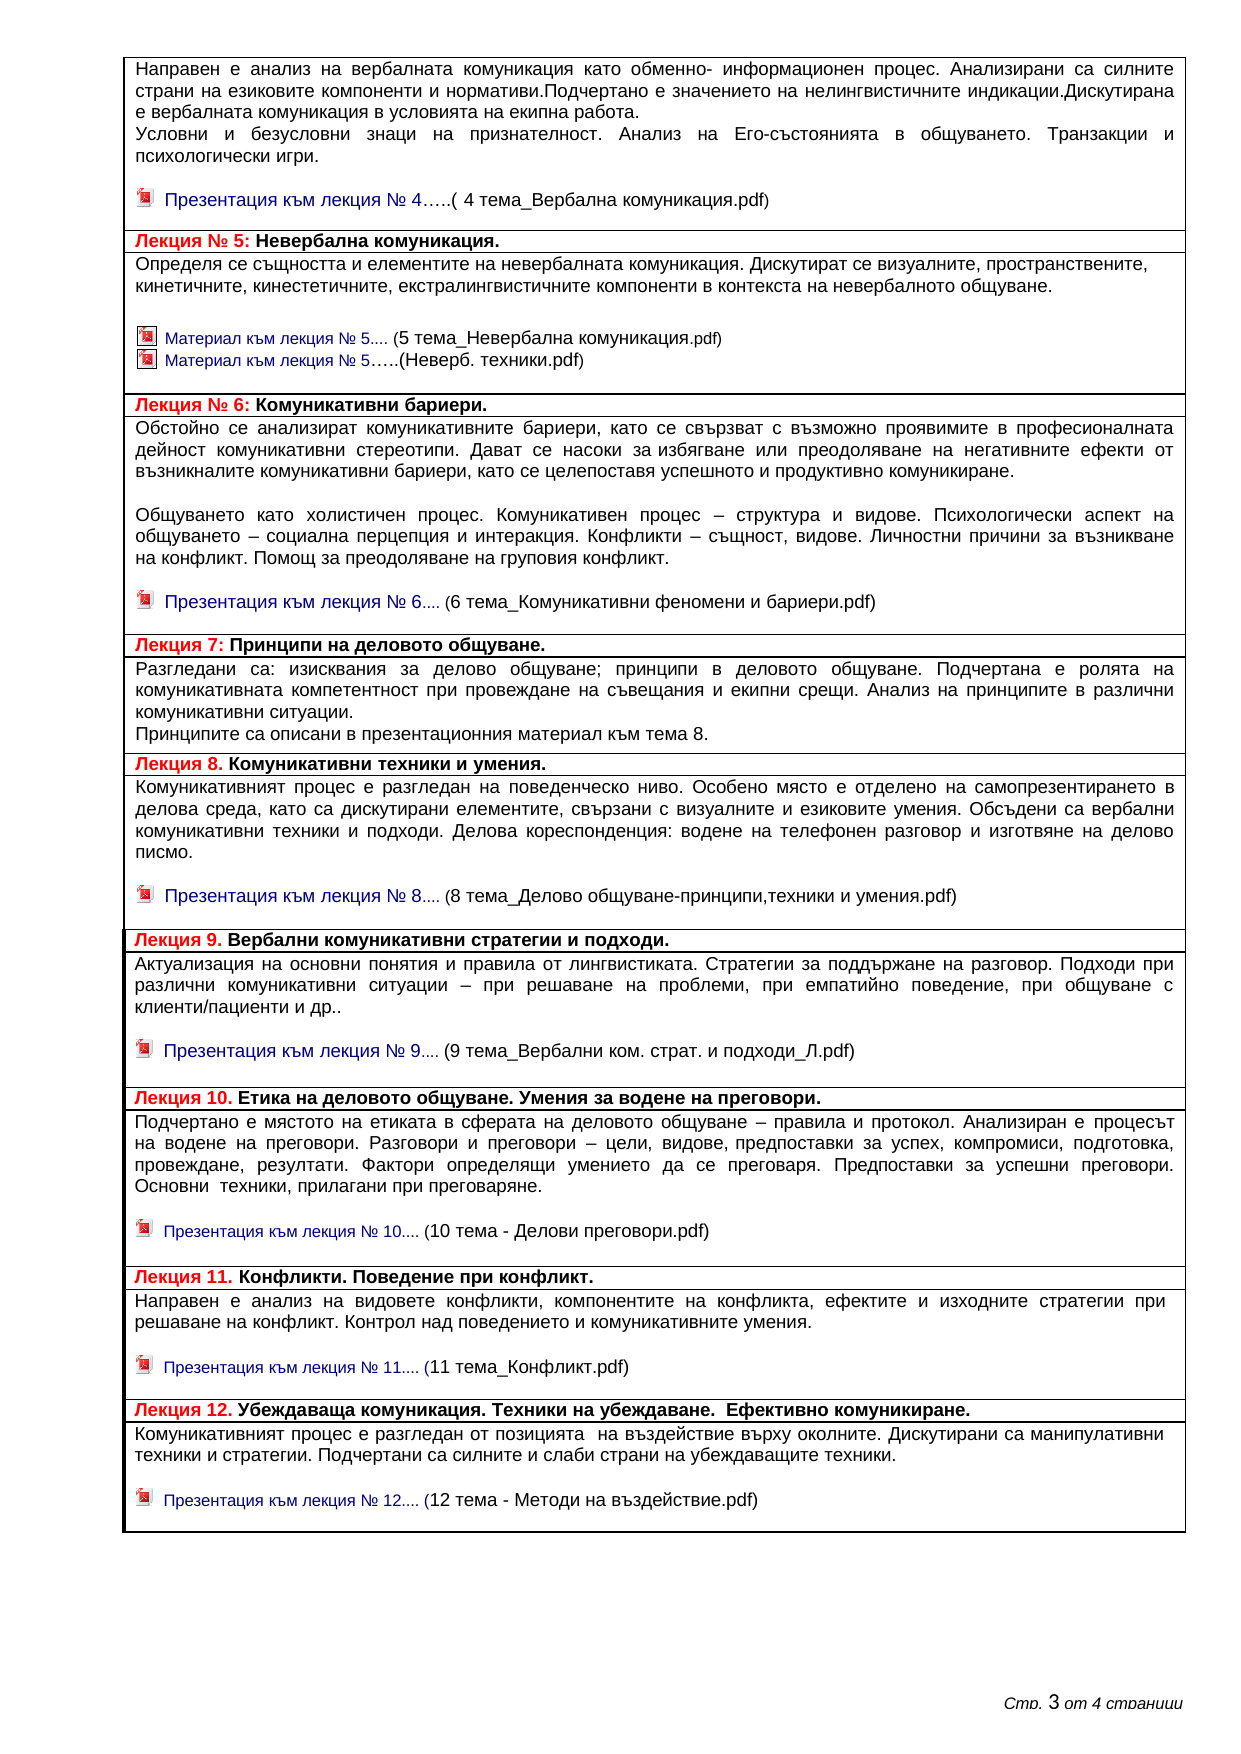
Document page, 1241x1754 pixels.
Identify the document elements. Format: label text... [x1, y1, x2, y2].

picture [135, 884, 154, 903]
table_cell Комуникативният процес е разгледан на поведенческо ниво. Особено място е отделено на самопрезентирането в делова среда, като са дискутирани елементите, свързани с визуалните и езиковите умения. Обсъдени са вербални комуникативни техники и подходи. Делова кореспонденция: водене на телефонен разговор и изготвяне на делово писмо. Презентация към лекция № 8.... (8 тема_Делово общуване-принципи,техники и умения.pdf) [125, 776, 1185, 929]
table_cell Подчертано е мястото на етиката в сферата на деловото общуване – правила и протокол. Анализиран е процесът на водене на преговори. Разговори и преговори – цели, видове, предпоставки за успех, компромиси, подготовка, провеждане, резултати. Фактори определящи умението да се преговаря. Предпоставки за успешни преговори. Основни техники, прилагани при преговаряне. Презентация към лекция № 10.... (10 тема - Делови преговори.pdf) [126, 1111, 1185, 1266]
table_cell Лекция 11. Конфликти. Поведение при конфликт. [126, 1267, 1185, 1288]
picture [135, 589, 154, 609]
table_cell Обстойно се анализират комуникативните бариери, като се свързват с възможно проявимите в професионалната дейност комуникативни стереотипи. Дават се насоки за избягване или преодоляване на негативните ефекти от възникналите комуникативни бариери, като се целепоставя успешното и продуктивно комуникиране. Общуването като холистичен процес. Комуникативен процес – структура и видове. Психологически аспект на общуването – социална перцепция и интеракция. Конфликти – същност, видове. Личностни причини за възникване на конфликт. Помощ за преодоляване на груповия конфликт. Презентация към лекция № 6.... (6 тема_Комуникативни феномени и бариери.pdf) [125, 417, 1185, 633]
table_cell Лекция 12. Убеждаваща комуникация. Техники на убеждаване. Ефективно комуникиране. [126, 1400, 1185, 1421]
table_header Направен е анализ на вербалната комуникация като обменно- информационен процес. Анализирани са силните страни на езиковите компоненти и нормативи.Подчертано е значението на нелингвистичните индикации.Дискутирана е вербалната комуникация в условията на екипна работа. Условни и безусловни знаци на признателност. Анализ на Его-състоянията в общуването. Транзакции и психологически игри. Презентация към лекция № 4…..( 4 тема_Вербална комуникация.pdf) [125, 58, 1185, 229]
table_cell Лекция 9. Вербални комуникативни стратегии и подходи. [126, 930, 1185, 951]
table_cell Комуникативният процес е разгледан от позицията на въздействие върху околните. Дискутирани са манипулативни техники и стратегии. Подчертани са силните и слаби страни на убеждаващите техники. Презентация към лекция № 12.... (12 тема - Методи на въздействие.pdf) [126, 1423, 1185, 1531]
table_cell Лекция № 5: Невербална комуникация. [125, 231, 1185, 252]
table_cell Разгледани са: изисквания за делово общуване; принципи в деловото общуване. Подчертана е ролята на комуникативната компетентност при провеждане на съвещания и екипни срещи. Анализ на принципите в различни комуникативни ситуации. Принципите са описани в презентационния материал към тема 8. [125, 658, 1185, 752]
table_cell Лекция № 6: Комуникативни бариери. [125, 395, 1185, 416]
table_cell Актуализация на основни понятия и правила от лингвистиката. Стратегии за поддържане на разговор. Подходи при различни комуникативни ситуации – при решаване на проблеми, при емпатийно поведение, при общуване с клиенти/пациенти и др.. Презентация към лекция № 9.... (9 тема_Вербални ком. страт. и подходи_Л.pdf) [126, 953, 1185, 1087]
table_cell Лекция 8. Комуникативни техники и умения. [125, 754, 1185, 775]
picture [135, 187, 154, 207]
table_cell Лекция 10. Етика на деловото общуване. Умения за водене на преговори. [126, 1088, 1185, 1109]
picture [134, 1354, 153, 1374]
picture [134, 1039, 153, 1058]
table_cell Лекция 7: Принципи на деловото общуване. [125, 635, 1185, 656]
picture [134, 1487, 153, 1506]
table_cell Определя се същността и елементите на невербалната комуникация. Дискутират се визуалните, пространствените, кинетичните, кинестетичните, екстралингвистичните компоненти в контекста на невербалното общуване. Материал към лекция № 5.... (5 тема_Невербална комуникация.pdf) Материал към лекция № 5…..(Неверб. техники.pdf) [125, 253, 1185, 392]
picture [134, 1218, 153, 1237]
table_cell Направен е анализ на видовете конфликти, компонентите на конфликта, ефектите и изходните стратегии при решаване на конфликт. Контрол над поведението и комуникативните умения. Презентация към лекция № 11.... (11 тема_Конфликт.pdf) [126, 1290, 1185, 1399]
